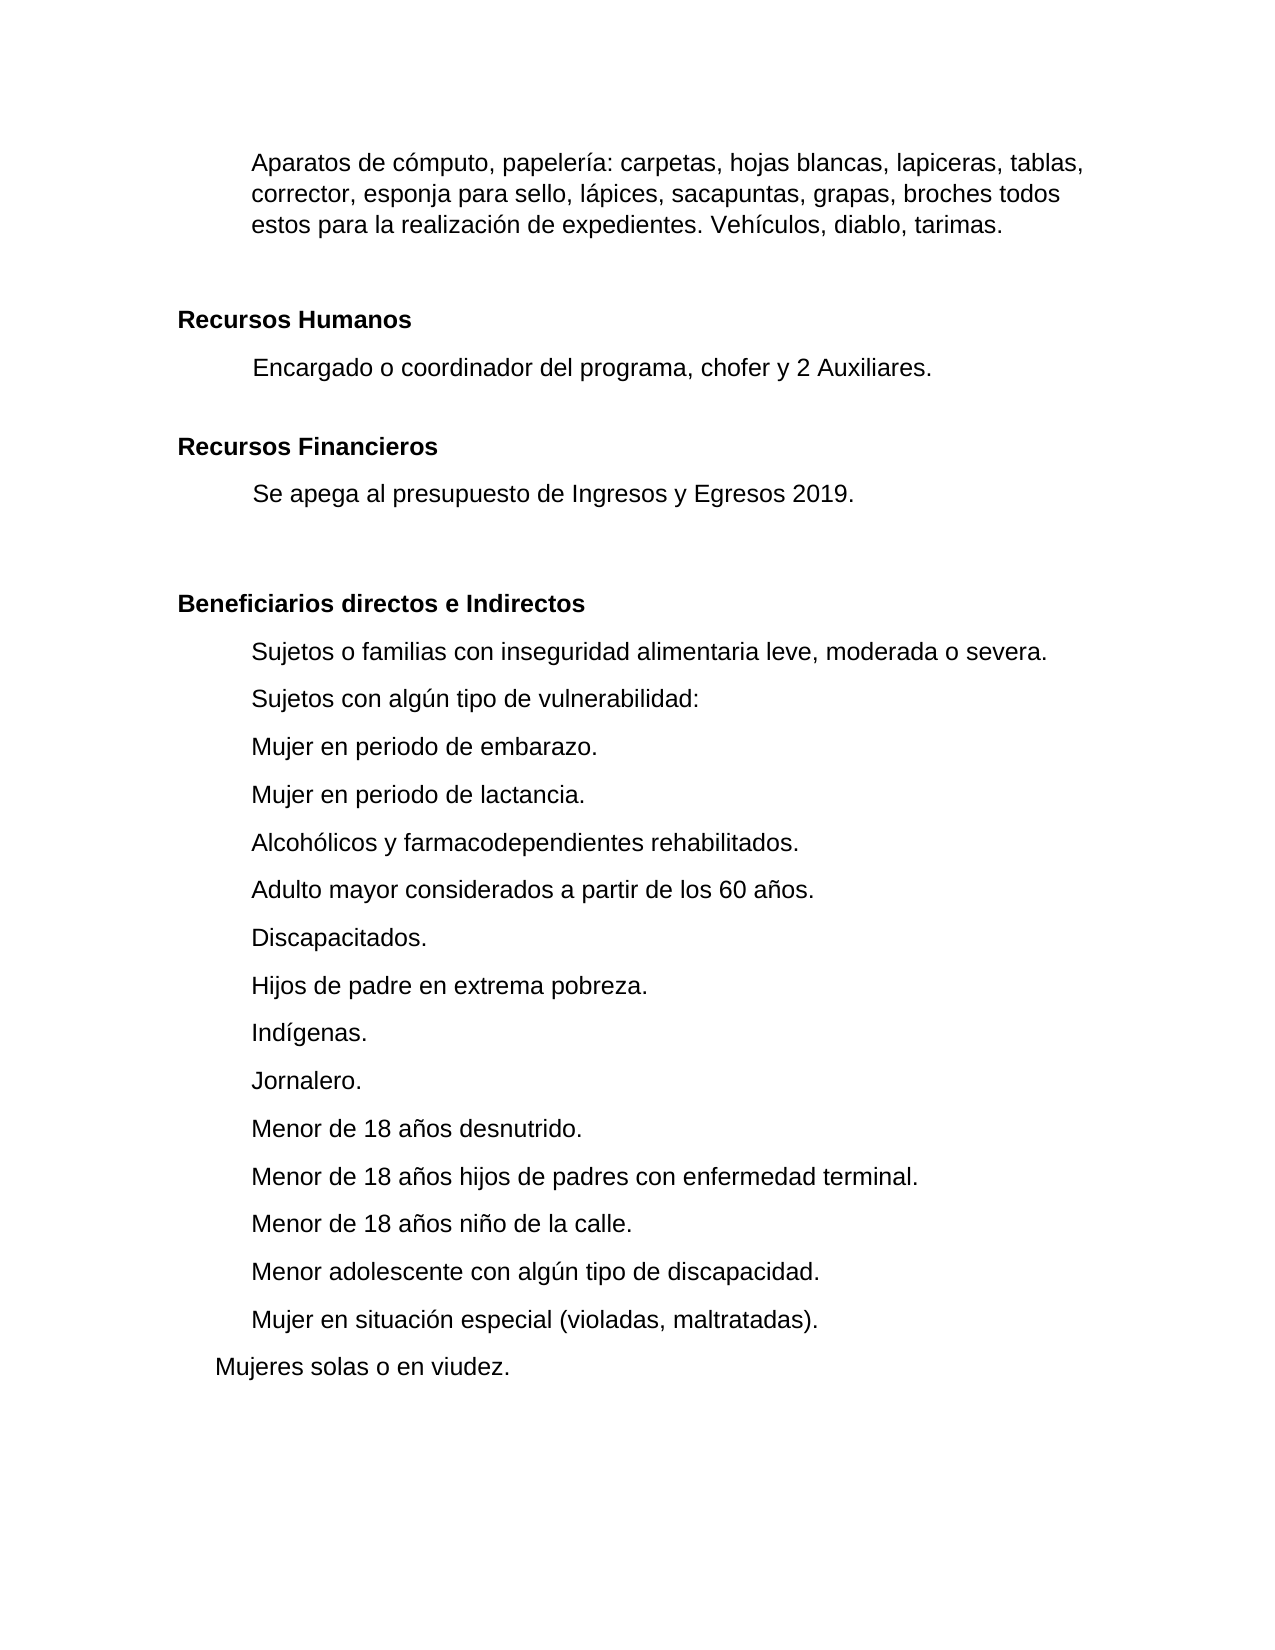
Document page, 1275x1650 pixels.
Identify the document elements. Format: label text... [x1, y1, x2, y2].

text Hijos de padre en extrema pobreza. [177, 971, 1098, 999]
text Menor adolescente con algún tipo de discapacidad. [177, 1257, 1098, 1286]
list Encargado o coordinador del programa, chofer y 2 Auxiliares. [252, 353, 1098, 382]
text Jornalero. [177, 1066, 1098, 1095]
text Recursos Financieros [177, 432, 1098, 460]
text Beneficiarios directos e Indirectos [177, 589, 1098, 618]
text Mujer en situación especial (violadas, maltratadas). [177, 1305, 1098, 1333]
text Mujer en periodo de lactancia. [177, 780, 1098, 809]
text Recursos Humanos [177, 305, 1098, 334]
text Menor de 18 años niño de la calle. [177, 1209, 1098, 1238]
text Mujeres solas o en viudez. [177, 1352, 1098, 1381]
text Mujer en periodo de embarazo. [177, 732, 1098, 761]
text Alcohólicos y farmacodependientes rehabilitados. [177, 828, 1098, 856]
text Menor de 18 años desnutrido. [177, 1114, 1098, 1143]
text Sujetos con algún tipo de vulnerabilidad: [177, 684, 1098, 713]
text Indígenas. [177, 1018, 1098, 1047]
text Adulto mayor considerados a partir de los 60 años. [177, 875, 1098, 904]
list Se apega al presupuesto de Ingresos y Egresos 2019. [252, 479, 1098, 508]
text Sujetos o familias con inseguridad alimentaria leve, moderada o severa. [177, 637, 1098, 666]
text Discapacitados. [177, 923, 1098, 952]
text Menor de 18 años hijos de padres con enfermedad terminal. [177, 1162, 1098, 1190]
text Aparatos de cómputo, papelería: carpetas, hojas blancas, lapiceras, tablas, corrector, esponja para sello, lápices, sacapuntas, grapas, broches todos estos para la realización de expedientes. Vehículos, diablo, tarimas. [251, 148, 1098, 238]
